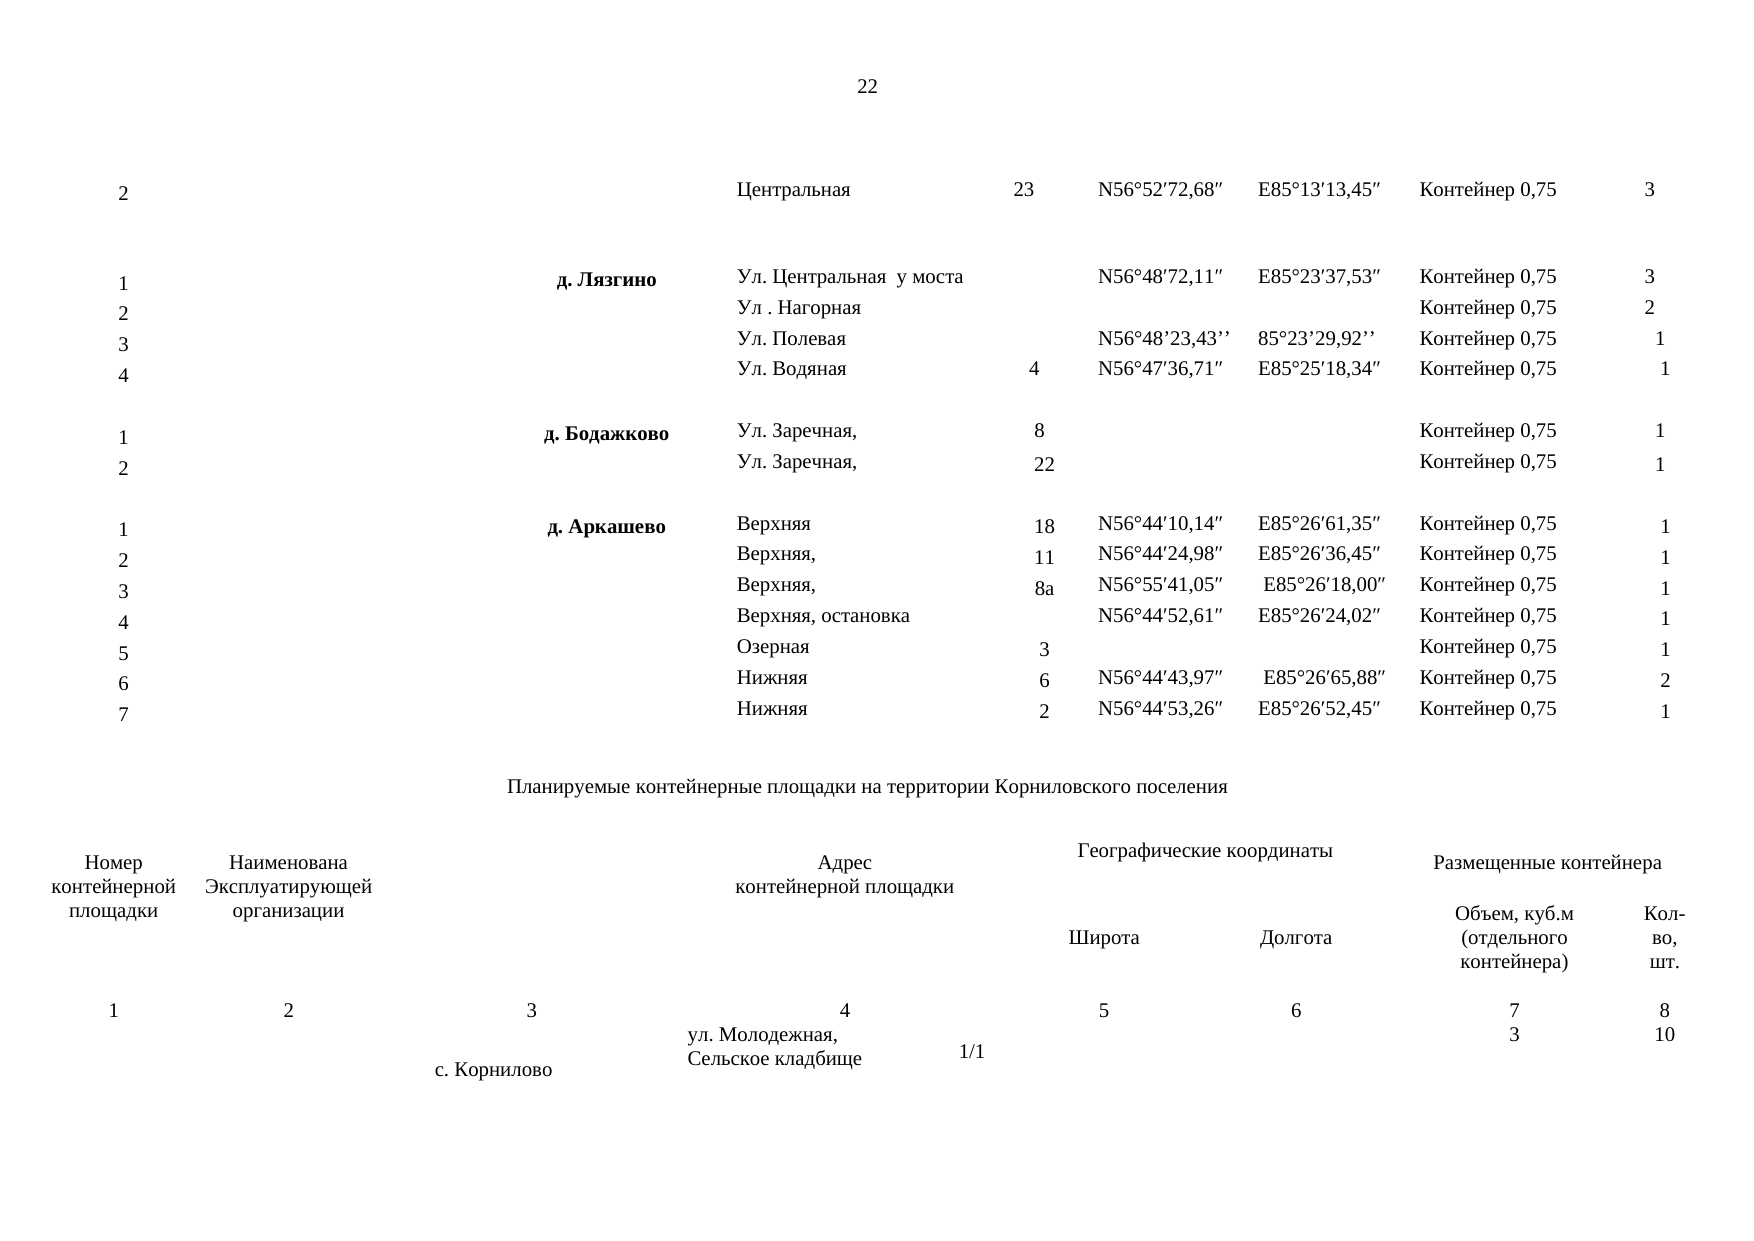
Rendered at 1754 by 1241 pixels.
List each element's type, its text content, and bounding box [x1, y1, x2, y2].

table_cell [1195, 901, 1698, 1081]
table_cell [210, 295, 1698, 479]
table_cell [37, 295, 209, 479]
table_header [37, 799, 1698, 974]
text Планируемые контейнерные площадки на территории Корниловского поселения [37, 774, 1698, 798]
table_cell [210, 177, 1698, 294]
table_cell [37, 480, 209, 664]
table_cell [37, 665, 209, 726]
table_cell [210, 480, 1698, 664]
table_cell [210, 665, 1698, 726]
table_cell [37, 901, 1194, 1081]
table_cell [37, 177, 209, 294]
